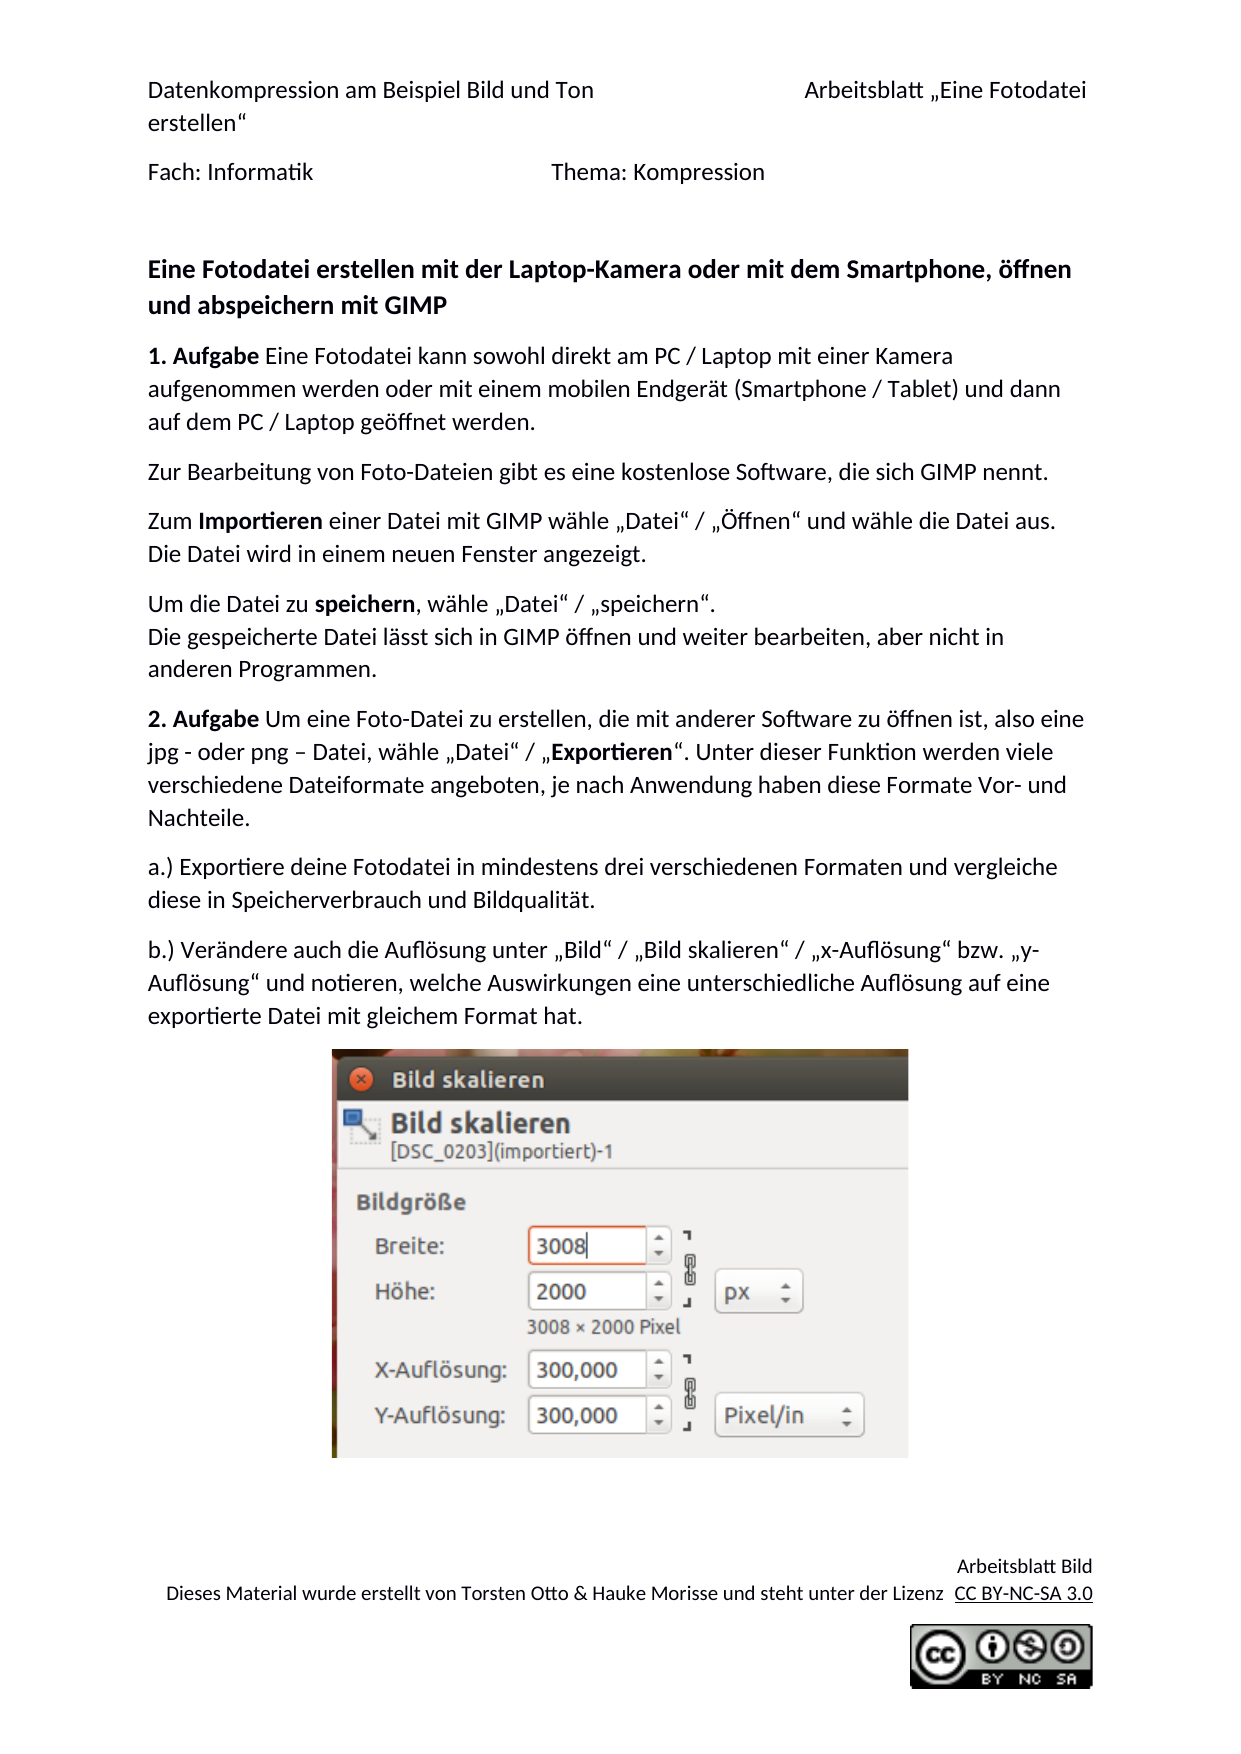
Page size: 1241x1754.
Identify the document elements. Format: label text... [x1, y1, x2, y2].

text Um die Datei zu speichern, wähle „Datei“ / „speichern“. Die gespeicherte Datei lässt sich in GIMP öffnen und weiter bearbeiten, aber nicht in anderen Programmen. [148, 588, 1093, 684]
text Zur Bearbeitung von Foto-Dateien gibt es eine kostenlose Software, die sich GIMP nennt. [148, 456, 1093, 486]
text b.) Verändere auch die Auflösung unter „Bild“ / „Bild skalieren“ / „x-Auflösung“ bzw. „y-Auflösung“ und notieren, welche Auswirkungen eine unterschiedliche Auflösung auf eine exportierte Datei mit gleichem Format hat. [148, 934, 1093, 1030]
picture [331, 1049, 909, 1458]
text Zum Importieren einer Datei mit GIMP wähle „Datei“ / „Öffnen“ und wähle die Datei aus. Die Datei wird in einem neuen Fenster angezeigt. [148, 505, 1093, 569]
text 1. Aufgabe Eine Fotodatei kann sowohl direkt am PC / Laptop mit einer Kamera aufgenommen werden oder mit einem mobilen Endgerät (Smartphone / Tablet) und dann auf dem PC / Laptop geöffnet werden. [148, 340, 1093, 437]
text a.) Exportiere deine Fotodatei in mindestens drei verschiedenen Formaten und vergleiche diese in Speicherverbrauch und Bildqualität. [148, 852, 1093, 915]
picture [910, 1624, 1093, 1689]
text Eine Fotodatei erstellen mit der Laptop-Kamera oder mit dem Smartphone, öffnen und abspeichern mit GIMP [148, 252, 1093, 321]
text 2. Aufgabe Um eine Foto-Datei zu erstellen, die mit anderer Software zu öffnen ist, also eine jpg - oder png – Datei, wähle „Datei“ / „Exportieren“. Unter dieser Funktion werden viele verschiedene Dateiformate angeboten, je nach Anwendung haben diese Formate Vor- und Nachteile. [148, 703, 1093, 832]
